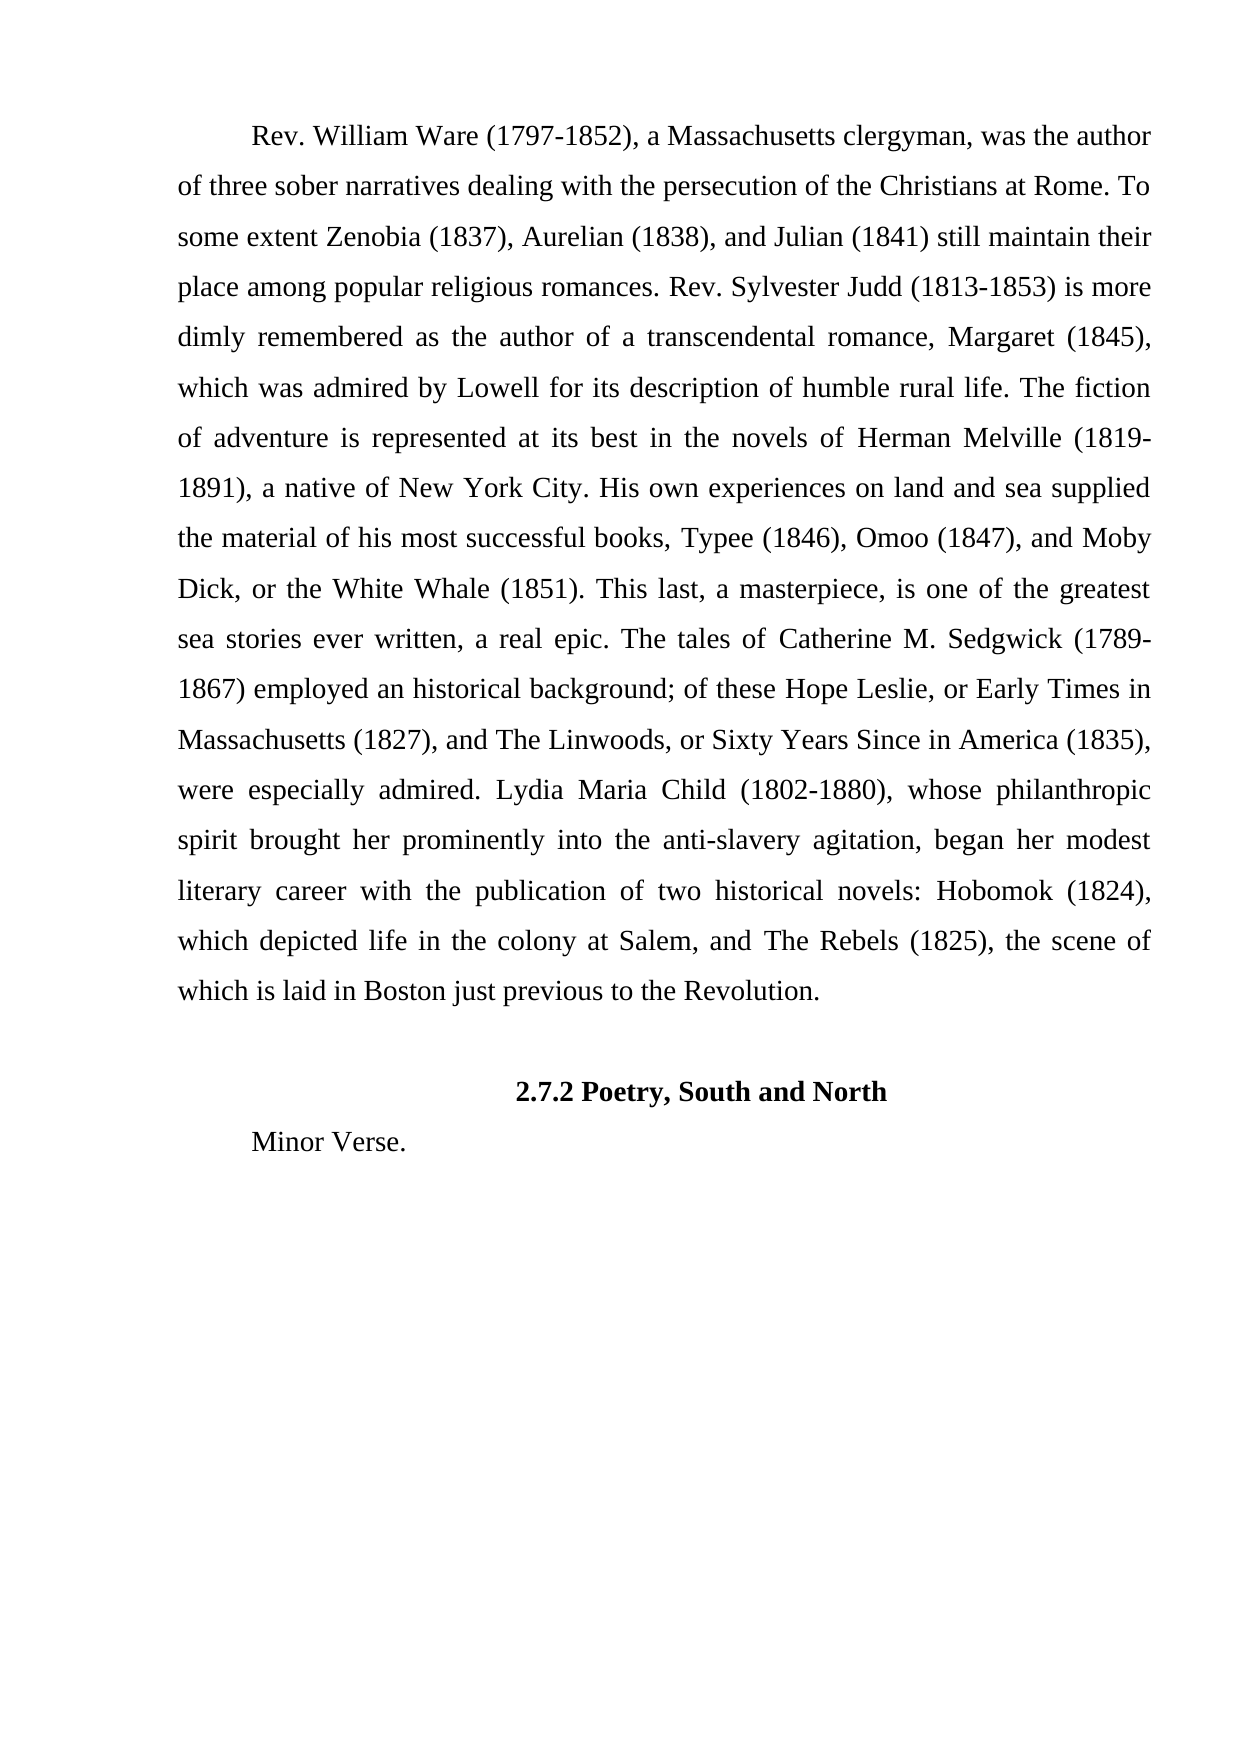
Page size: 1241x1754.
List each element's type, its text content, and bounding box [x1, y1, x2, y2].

text Rev. William Ware (1797-1852), a Massachusetts clergyman, was the author of three sober narratives dealing with the persecution of the Christians at Rome. To some extent Zenobia (1837), Aurelian (1838), and Julian (1841) still maintain their place among popular religious romances. Rev. Sylvester Judd (1813-1853) is more dimly remembered as the author of a transcendental romance, Margaret (1845), which was admired by Lowell for its description of humble rural life. The fiction of adventure is represented at its best in the novels of Herman Melville (1819-1891), a native of New York City. His own experiences on land and sea supplied the material of his most successful books, Typee (1846), Omoo (1847), and Moby Dick, or the White Whale (1851). This last, a masterpiece, is one of the greatest sea stories ever written, a real epic. The tales of Catherine M. Sedgwick (1789-1867) employed an historical background; of these Hope Leslie, or Early Times in Massachusetts (1827), and The Linwoods, or Sixty Years Since in America (1835), were especially admired. Lydia Maria Child (1802-1880), whose philanthropic spirit brought her prominently into the anti-slavery agitation, began her modest literary career with the publication of two historical novels: Hobomok (1824), which depicted life in the colony at Salem, and The Rebels (1825), the scene of which is laid in Boston just previous to the Revolution. [177, 118, 1152, 1007]
subtitle Minor Verse. [177, 1124, 1152, 1158]
subtitle 2.7.2 Poetry, South and North [177, 1074, 1152, 1108]
